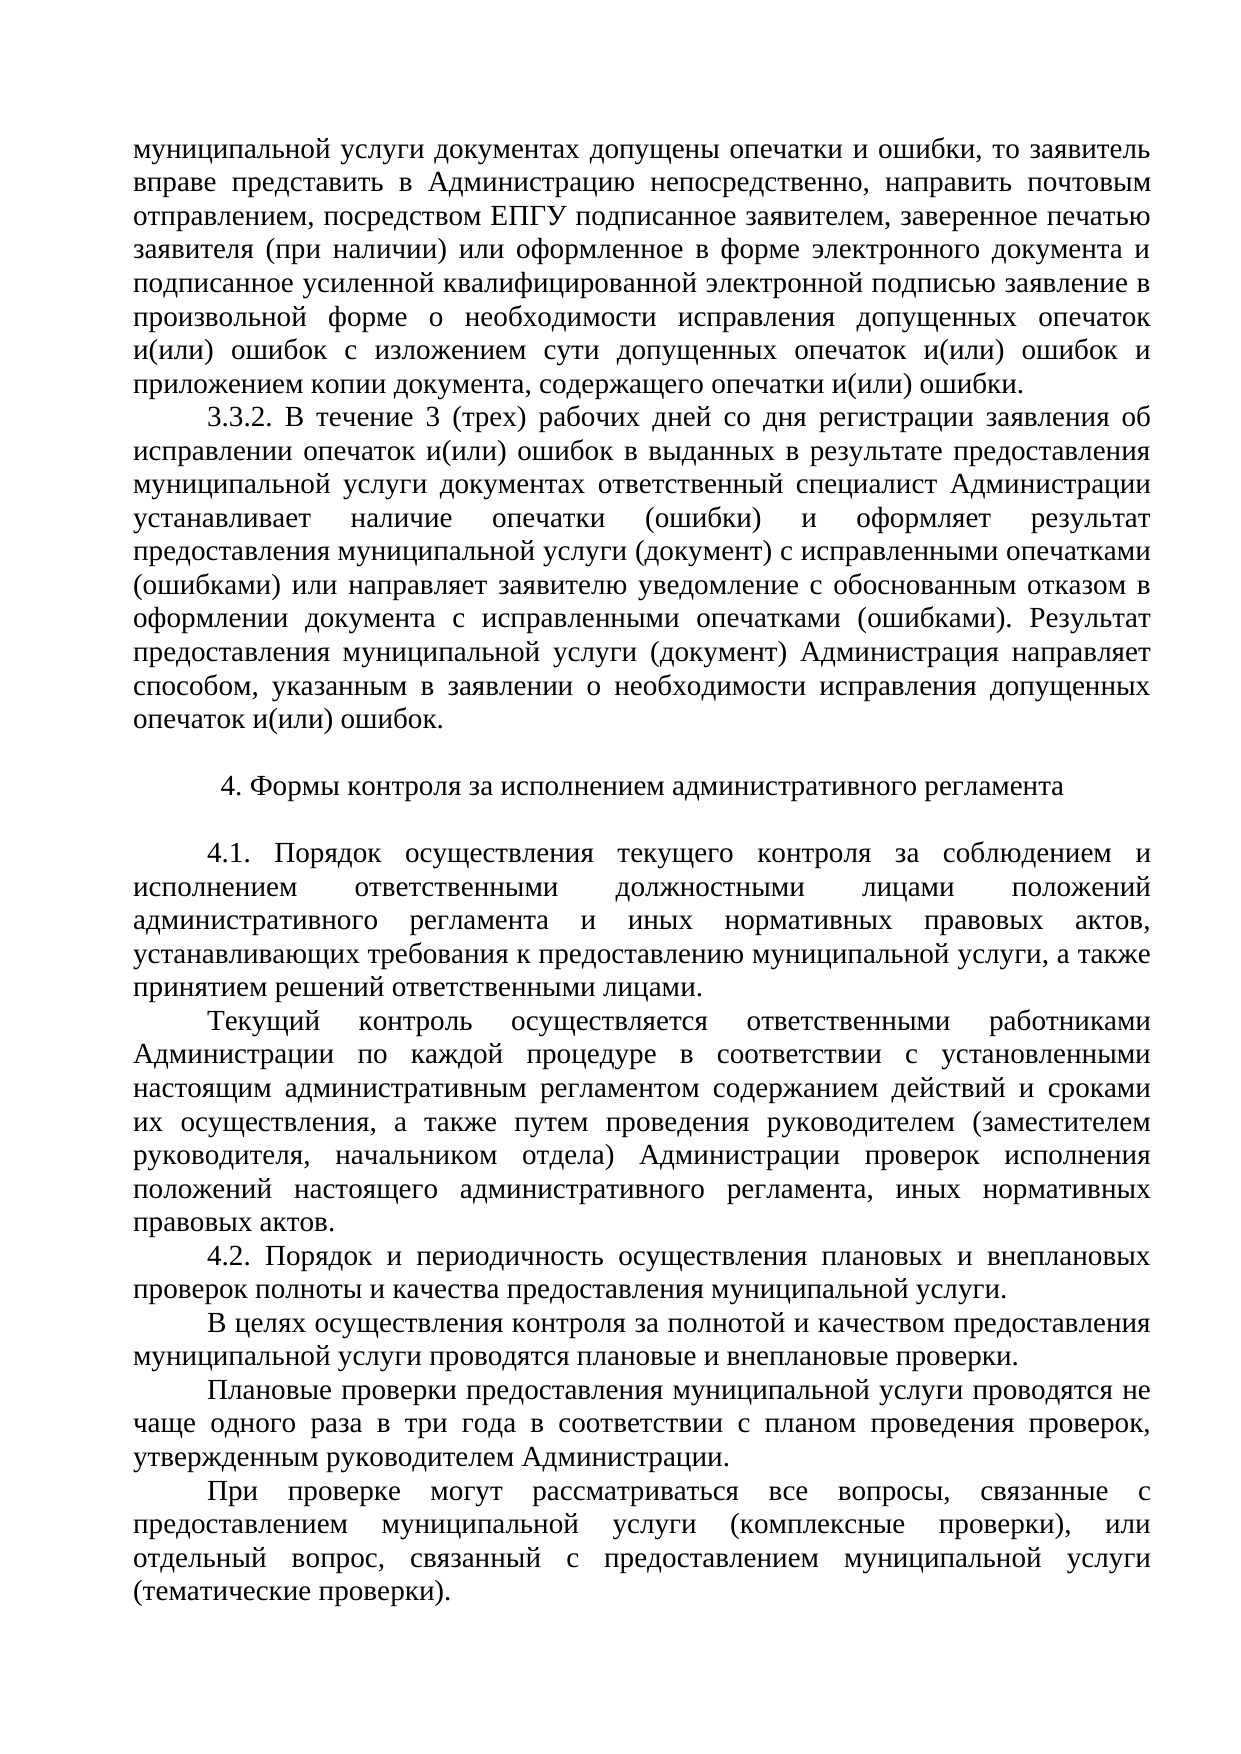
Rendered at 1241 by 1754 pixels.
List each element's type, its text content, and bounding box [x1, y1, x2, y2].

text 4. Формы контроля за исполнением административного регламента [133, 768, 1152, 802]
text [133, 131, 1152, 399]
text 4.1. Порядок осуществления текущего контроля за соблюдением и исполнением ответственными должностными лицами положений административного регламента и иных нормативных правовых актов, устанавливающих требования к предоставлению муниципальной услуги, а также принятием решений ответственными лицами. [133, 835, 1152, 1003]
text Текущий контроль осуществляется ответственными работниками Администрации по каждой процедуре в соответствии с установленными настоящим административным регламентом содержанием действий и сроками их осуществления, а также путем проведения руководителем (заместителем руководителя, начальником отдела) Администрации проверок исполнения положений настоящего административного регламента, иных нормативных правовых актов. [133, 1003, 1152, 1238]
text 3.3.2. В течение 3 (трех) рабочих дней со дня регистрации заявления об исправлении опечаток и(или) ошибок в выданных в результате предоставления муниципальной услуги документах ответственный специалист Администрации устанавливает наличие опечатки (ошибки) и оформляет результат предоставления муниципальной услуги (документ) с исправленными опечатками (ошибками) или направляет заявителю уведомление с обоснованным отказом в оформлении документа с исправленными опечатками (ошибками). Результат предоставления муниципальной услуги (документ) Администрация направляет способом, указанным в заявлении о необходимости исправления допущенных опечаток и(или) ошибок. [133, 399, 1152, 735]
text При проверке могут рассматриваться все вопросы, связанные с предоставлением муниципальной услуги (комплексные проверки), или отдельный вопрос, связанный с предоставлением муниципальной услуги (тематические проверки). [133, 1473, 1152, 1607]
text 4.2. Порядок и периодичность осуществления плановых и внеплановых проверок полноты и качества предоставления муниципальной услуги. [133, 1238, 1152, 1305]
text Плановые проверки предоставления муниципальной услуги проводятся не чаще одного раза в три года в соответствии с планом проведения проверок, утвержденным руководителем Администрации. [133, 1372, 1152, 1473]
text В целях осуществления контроля за полнотой и качеством предоставления муниципальной услуги проводятся плановые и внеплановые проверки. [133, 1305, 1152, 1372]
